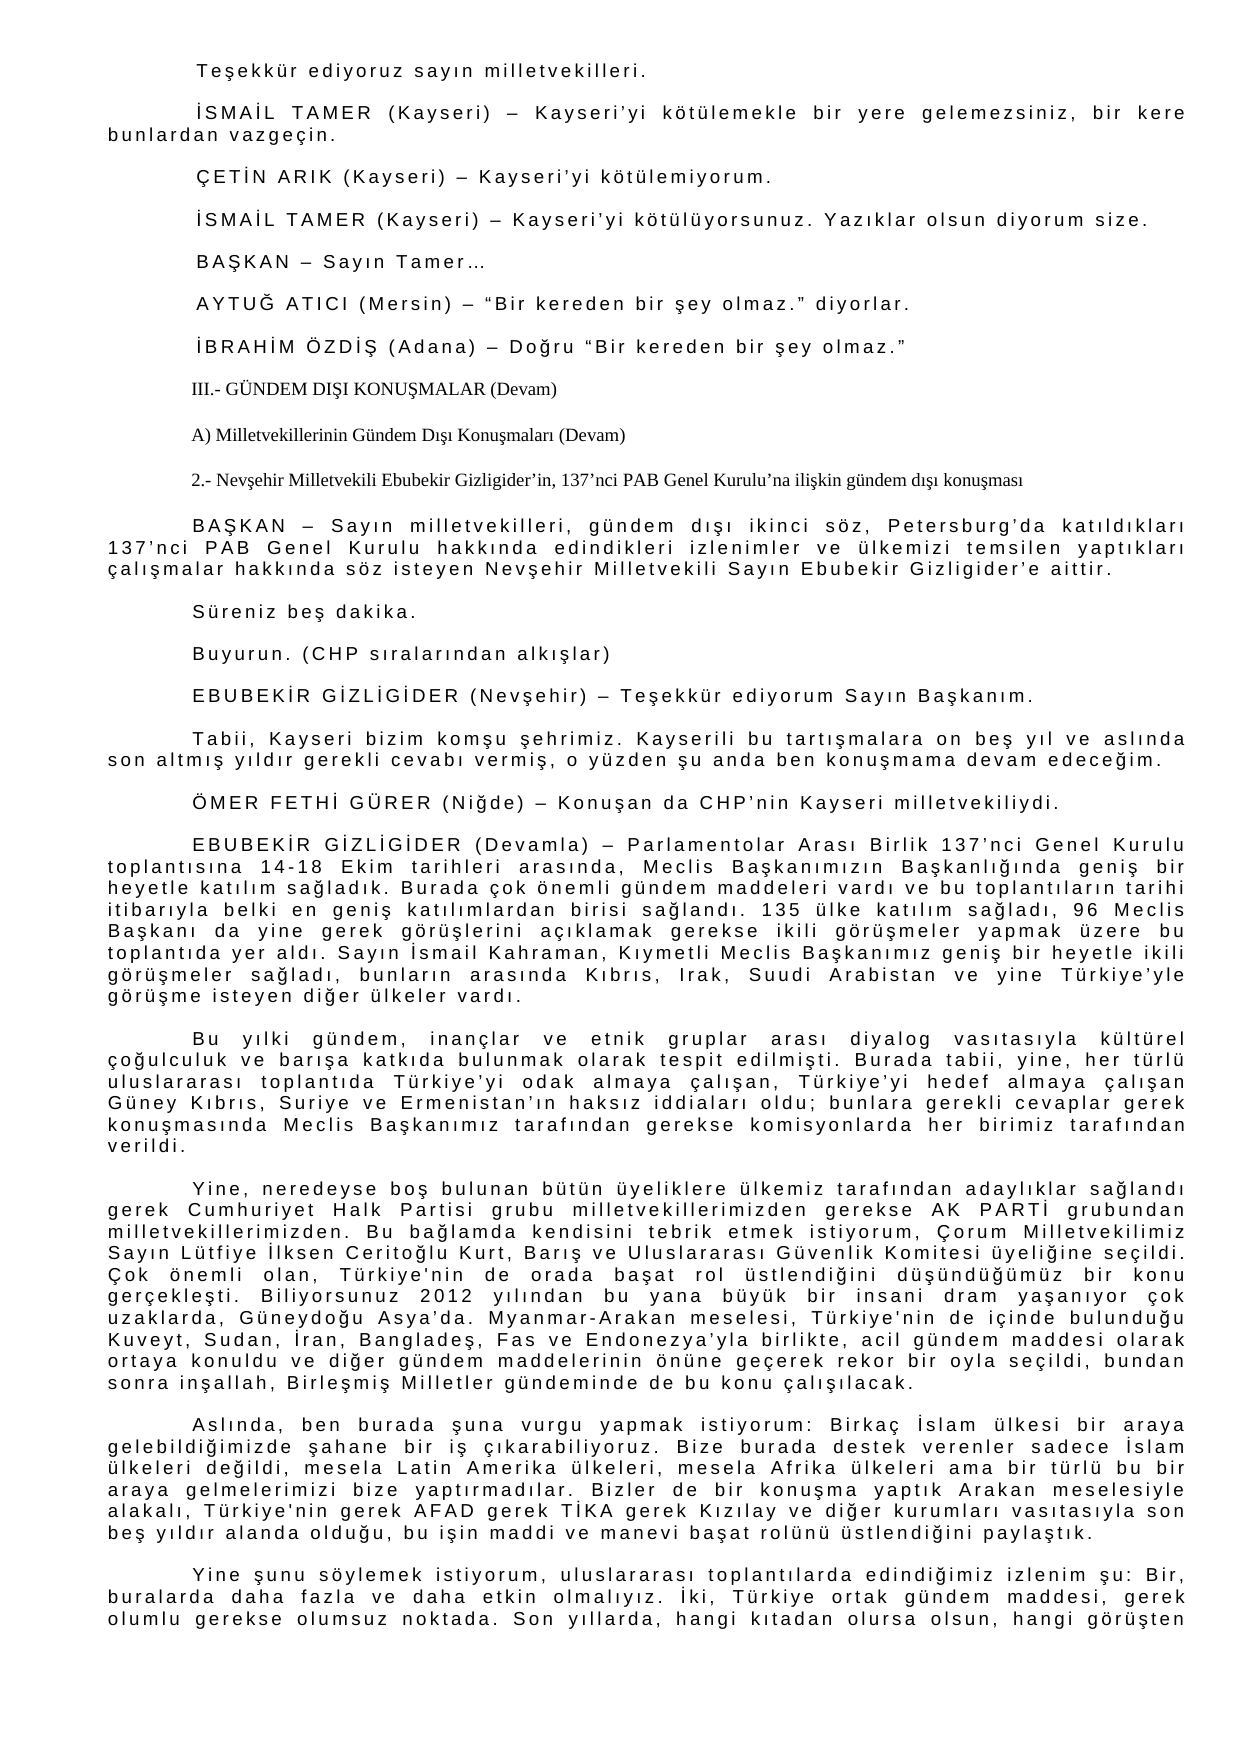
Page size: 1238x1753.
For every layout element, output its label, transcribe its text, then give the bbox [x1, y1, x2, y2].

text AYTUĞ ATICI (Mersin) – “Bir kereden bir şey olmaz.” diyorlar. [108, 293, 1186, 315]
text ÇETİN ARIK (Kayseri) – Kayseri’yi kötülemiyorum. [108, 166, 1186, 188]
text İBRAHİM ÖZDİŞ (Adana) – Doğru “Bir kereden bir şey olmaz.” [108, 336, 1186, 357]
text Aslında, ben burada şuna vurgu yapmak istiyorum: Birkaç İslam ülkesi bir araya gelebildiğimizde şahane bir iş çıkarabiliyoruz. Bize burada destek verenler sadece İslam ülkeleri değildi, mesela Latin Amerika ülkeleri, mesela Afrika ülkeleri ama bir türlü bu bir araya gelmelerimizi bize yaptırmadılar. Bizler de bir konuşma yaptık Arakan meselesiyle alakalı, Türkiye'nin gerek AFAD gerek TİKA gerek Kızılay ve diğer kurumları vasıtasıyla son beş yıldır alanda olduğu, bu işin maddi ve manevi başat rolünü üstlendiğini paylaştık. [108, 1414, 1186, 1543]
text EBUBEKİR GİZLİGİDER (Devamla) – Parlamentolar Arası Birlik 137’nci Genel Kurulu toplantısına 14-18 Ekim tarihleri arasında, Meclis Başkanımızın Başkanlığında geniş bir heyetle katılım sağladık. Burada çok önemli gündem maddeleri vardı ve bu toplantıların tarihi itibarıyla belki en geniş katılımlardan birisi sağlandı. 135 ülke katılım sağladı, 96 Meclis Başkanı da yine gerek görüşlerini açıklamak gerekse ikili görüşmeler yapmak üzere bu toplantıda yer aldı. Sayın İsmail Kahraman, Kıymetli Meclis Başkanımız geniş bir heyetle ikili görüşmeler sağladı, bunların arasında Kıbrıs, Irak, Suudi Arabistan ve yine Türkiye’yle görüşme isteyen diğer ülkeler vardı. [108, 834, 1186, 1006]
text İSMAİL TAMER (Kayseri) – Kayseri’yi kötülemekle bir yere gelemezsiniz, bir kere bunlardan vazgeçin. [108, 102, 1186, 145]
text Tabii, Kayseri bizim komşu şehrimiz. Kayserili bu tartışmalara on beş yıl ve aslında son altmış yıldır gerekli cevabı vermiş, o yüzden şu anda ben konuşmama devam edeceğim. [108, 728, 1186, 771]
text Buyurun. (CHP sıralarından alkışlar) [108, 643, 1186, 664]
text BAŞKAN – Sayın milletvekilleri, gündem dışı ikinci söz, Petersburg’da katıldıkları 137’nci PAB Genel Kurulu hakkında edindikleri izlenimler ve ülkemizi temsilen yaptıkları çalışmalar hakkında söz isteyen Nevşehir Milletvekili Sayın Ebubekir Gizligider’e aittir. [108, 515, 1186, 579]
text III.- GÜNDEM DIŞI KONUŞMALAR (Devam) [106, 378, 1184, 399]
text ÖMER FETHİ GÜRER (Niğde) – Konuşan da CHP’nin Kayseri milletvekiliydi. [108, 792, 1186, 813]
text A) Milletvekillerinin Gündem Dışı Konuşmaları (Devam) [106, 424, 1184, 445]
text Teşekkür ediyoruz sayın milletvekilleri. [108, 60, 1186, 81]
text BAŞKAN – Sayın Tamer… [108, 251, 1186, 272]
text Bu yılki gündem, inançlar ve etnik gruplar arası diyalog vasıtasıyla kültürel çoğulculuk ve barışa katkıda bulunmak olarak tespit edilmişti. Burada tabii, yine, her türlü uluslararası toplantıda Türkiye’yi odak almaya çalışan, Türkiye’yi hedef almaya çalışan Güney Kıbrıs, Suriye ve Ermenistan’ın haksız iddiaları oldu; bunlara gerekli cevaplar gerek konuşmasında Meclis Başkanımız tarafından gerekse komisyonlarda her birimiz tarafından verildi. [108, 1027, 1186, 1157]
text EBUBEKİR GİZLİGİDER (Nevşehir) – Teşekkür ediyorum Sayın Başkanım. [108, 685, 1186, 707]
text Yine, neredeyse boş bulunan bütün üyeliklere ülkemiz tarafından adaylıklar sağlandı gerek Cumhuriyet Halk Partisi grubu milletvekillerimizden gerekse AK PARTİ grubundan milletvekillerimizden. Bu bağlamda kendisini tebrik etmek istiyorum, Çorum Milletvekilimiz Sayın Lütfiye İlksen Ceritoğlu Kurt, Barış ve Uluslararası Güvenlik Komitesi üyeliğine seçildi. Çok önemli olan, Türkiye'nin de orada başat rol üstlendiğini düşündüğümüz bir konu gerçekleşti. Biliyorsunuz 2012 yılından bu yana büyük bir insani dram yaşanıyor çok uzaklarda, Güneydoğu Asya’da. Myanmar-Arakan meselesi, Türkiye'nin de içinde bulunduğu Kuveyt, Sudan, İran, Bangladeş, Fas ve Endonezya’yla birlikte, acil gündem maddesi olarak ortaya konuldu ve diğer gündem maddelerinin önüne geçerek rekor bir oyla seçildi, bundan sonra inşallah, Birleşmiş Milletler gündeminde de bu konu çalışılacak. [108, 1177, 1186, 1393]
text İSMAİL TAMER (Kayseri) – Kayseri’yi kötülüyorsunuz. Yazıklar olsun diyorum size. [108, 208, 1186, 230]
text 2.- Nevşehir Milletvekili Ebubekir Gizligider’in, 137’nci PAB Genel Kurulu’na ilişkin gündem dışı konuşması [106, 469, 1184, 491]
text Süreniz beş dakika. [108, 600, 1186, 622]
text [108, 1564, 1186, 1629]
